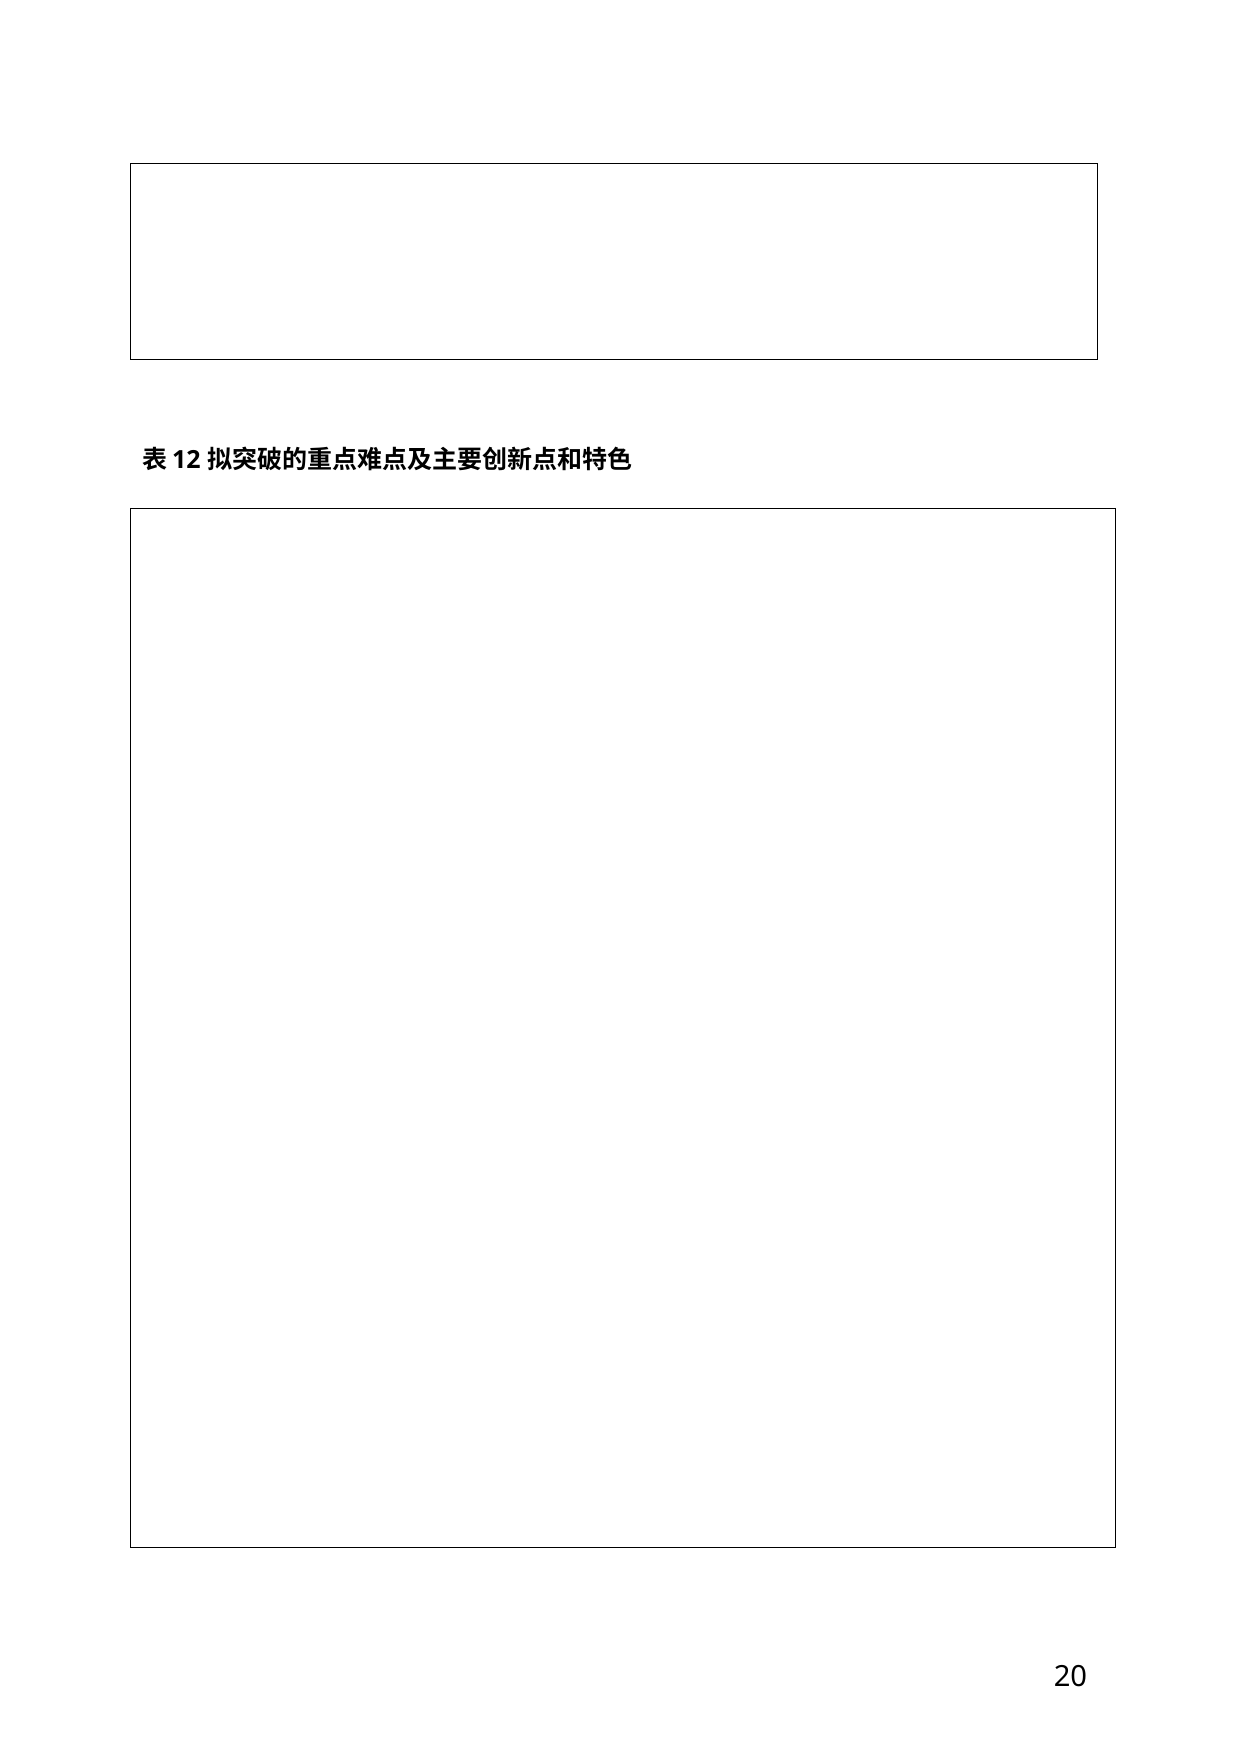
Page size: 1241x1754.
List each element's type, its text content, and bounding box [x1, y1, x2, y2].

text 表12 拟突破的重点难点及主要创新点和特色 [142, 425, 1087, 490]
table_header [131, 509, 1115, 1547]
table_header [131, 164, 1097, 359]
